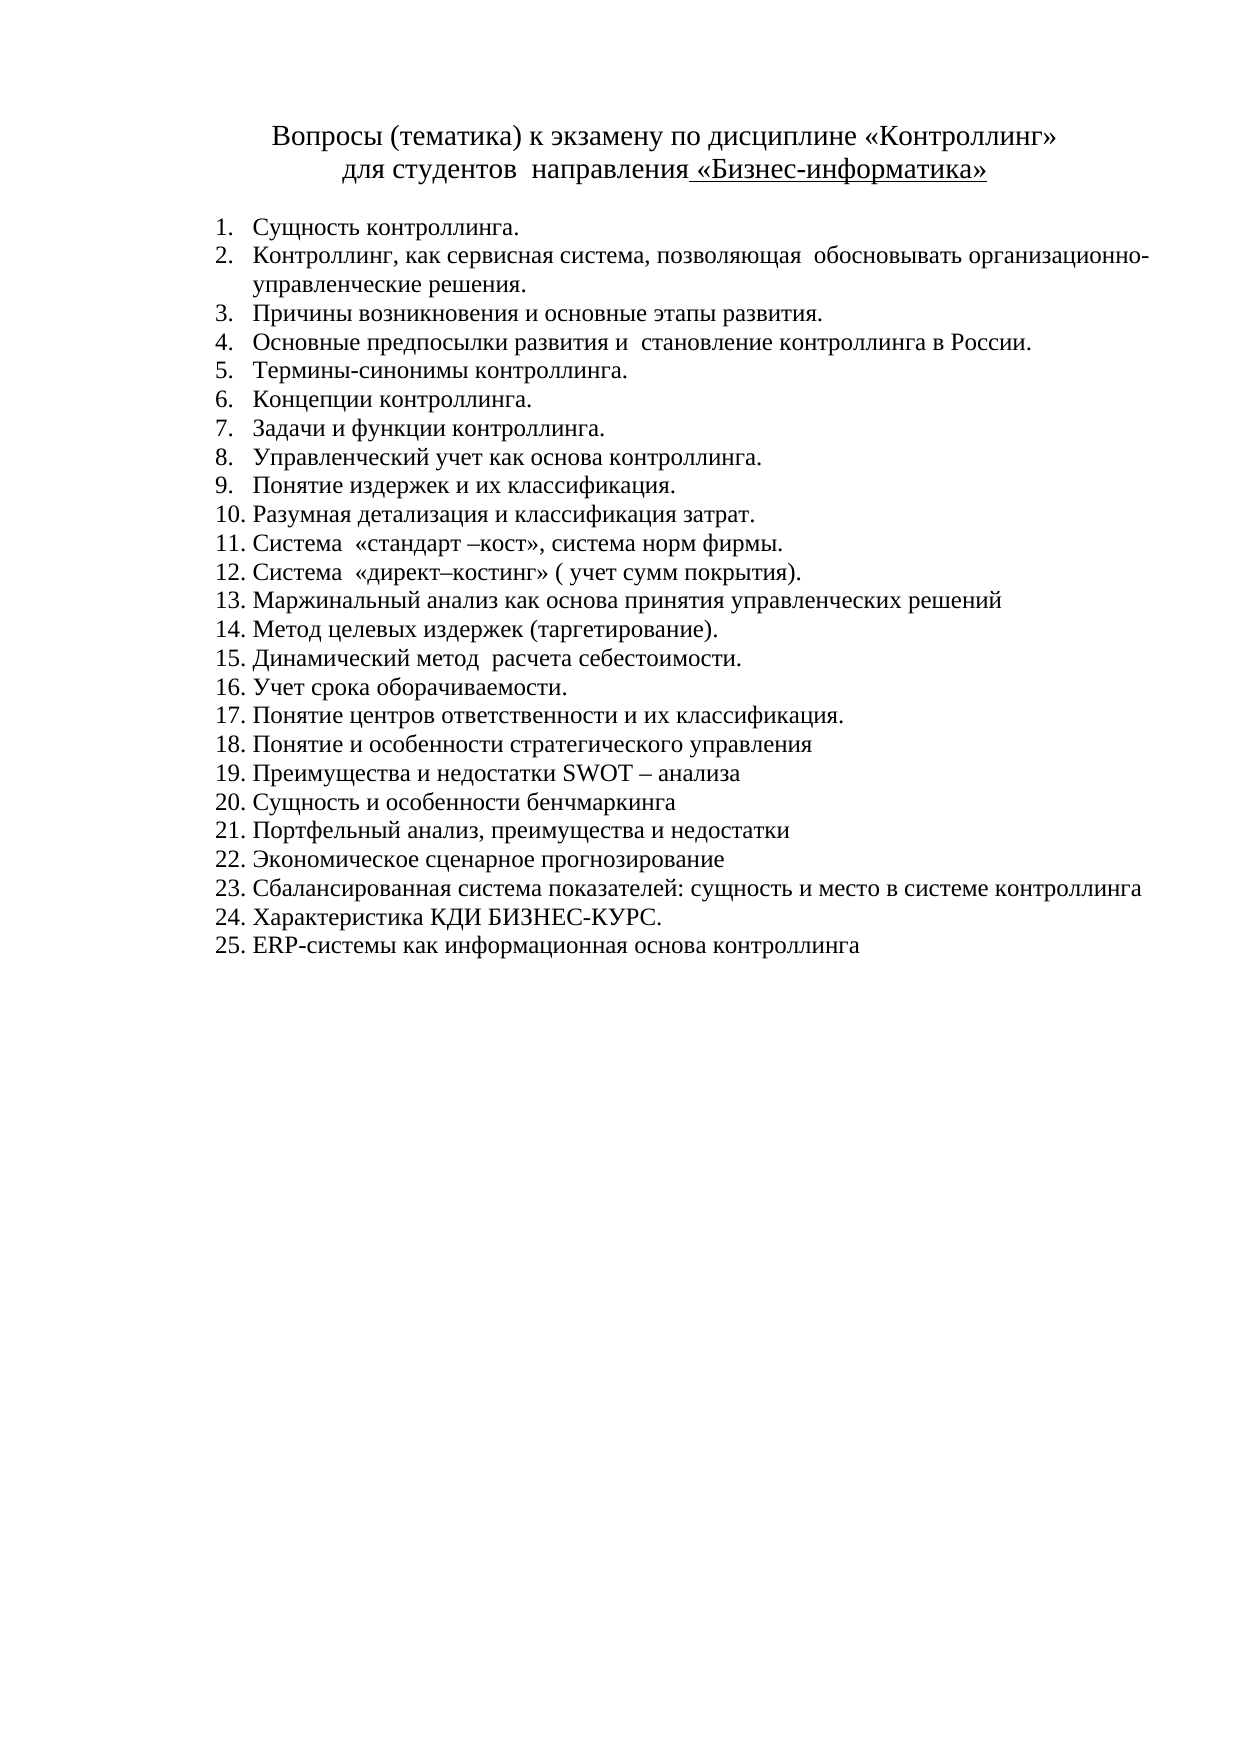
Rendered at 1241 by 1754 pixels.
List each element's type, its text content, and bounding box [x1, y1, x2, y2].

list Основные предпосылки развития и становление контроллинга в России. [215, 327, 1152, 355]
list Динамический метод расчета себестоимости. [215, 643, 1152, 672]
list Концепции контроллинга. [215, 384, 1152, 413]
list Контроллинг, как сервисная система, позволяющая обосновывать организационно-управленческие решения. [215, 240, 1152, 298]
list Система «стандарт –кост», система норм фирмы. [215, 528, 1152, 557]
list Метод целевых издержек (таргетирование). [215, 614, 1152, 643]
list Преимущества и недостатки SWOT – анализа [215, 758, 1152, 787]
list Управленческий учет как основа контроллинга. [215, 442, 1152, 470]
list Учет срока оборачиваемости. [215, 672, 1152, 700]
list Маржинальный анализ как основа принятия управленческих решений [215, 585, 1152, 614]
list Задачи и функции контроллинга. [215, 413, 1152, 442]
list Экономическое сценарное прогнозирование [215, 844, 1152, 873]
title Вопросы (тематика) к экзамену по дисциплине «Контроллинг» [177, 118, 1152, 152]
list Понятие и особенности стратегического управления [215, 729, 1152, 758]
list Портфельный анализ, преимущества и недостатки [215, 815, 1152, 844]
list Понятие центров ответственности и их классификация. [215, 700, 1152, 729]
list Характеристика КДИ БИЗНЕС-КУРС. [215, 902, 1152, 930]
subtitle для студентов направления «Бизнес-информатика» [177, 152, 1152, 185]
list Сущность контроллинга. [215, 212, 1152, 240]
list ERP-сиcтемы как информационная основа контроллинга [215, 930, 1152, 959]
list Причины возникновения и основные этапы развития. [215, 298, 1152, 327]
list Система «директ–костинг» ( учет сумм покрытия). [215, 557, 1152, 585]
list Разумная детализация и классификация затрат. [215, 499, 1152, 528]
list Сбалансированная система показателей: сущность и место в системе контроллинга [215, 873, 1152, 902]
list Понятие издержек и их классификация. [215, 470, 1152, 499]
list Термины-синонимы контроллинга. [215, 355, 1152, 384]
list Сущность и особенности бенчмаркинга [215, 787, 1152, 815]
